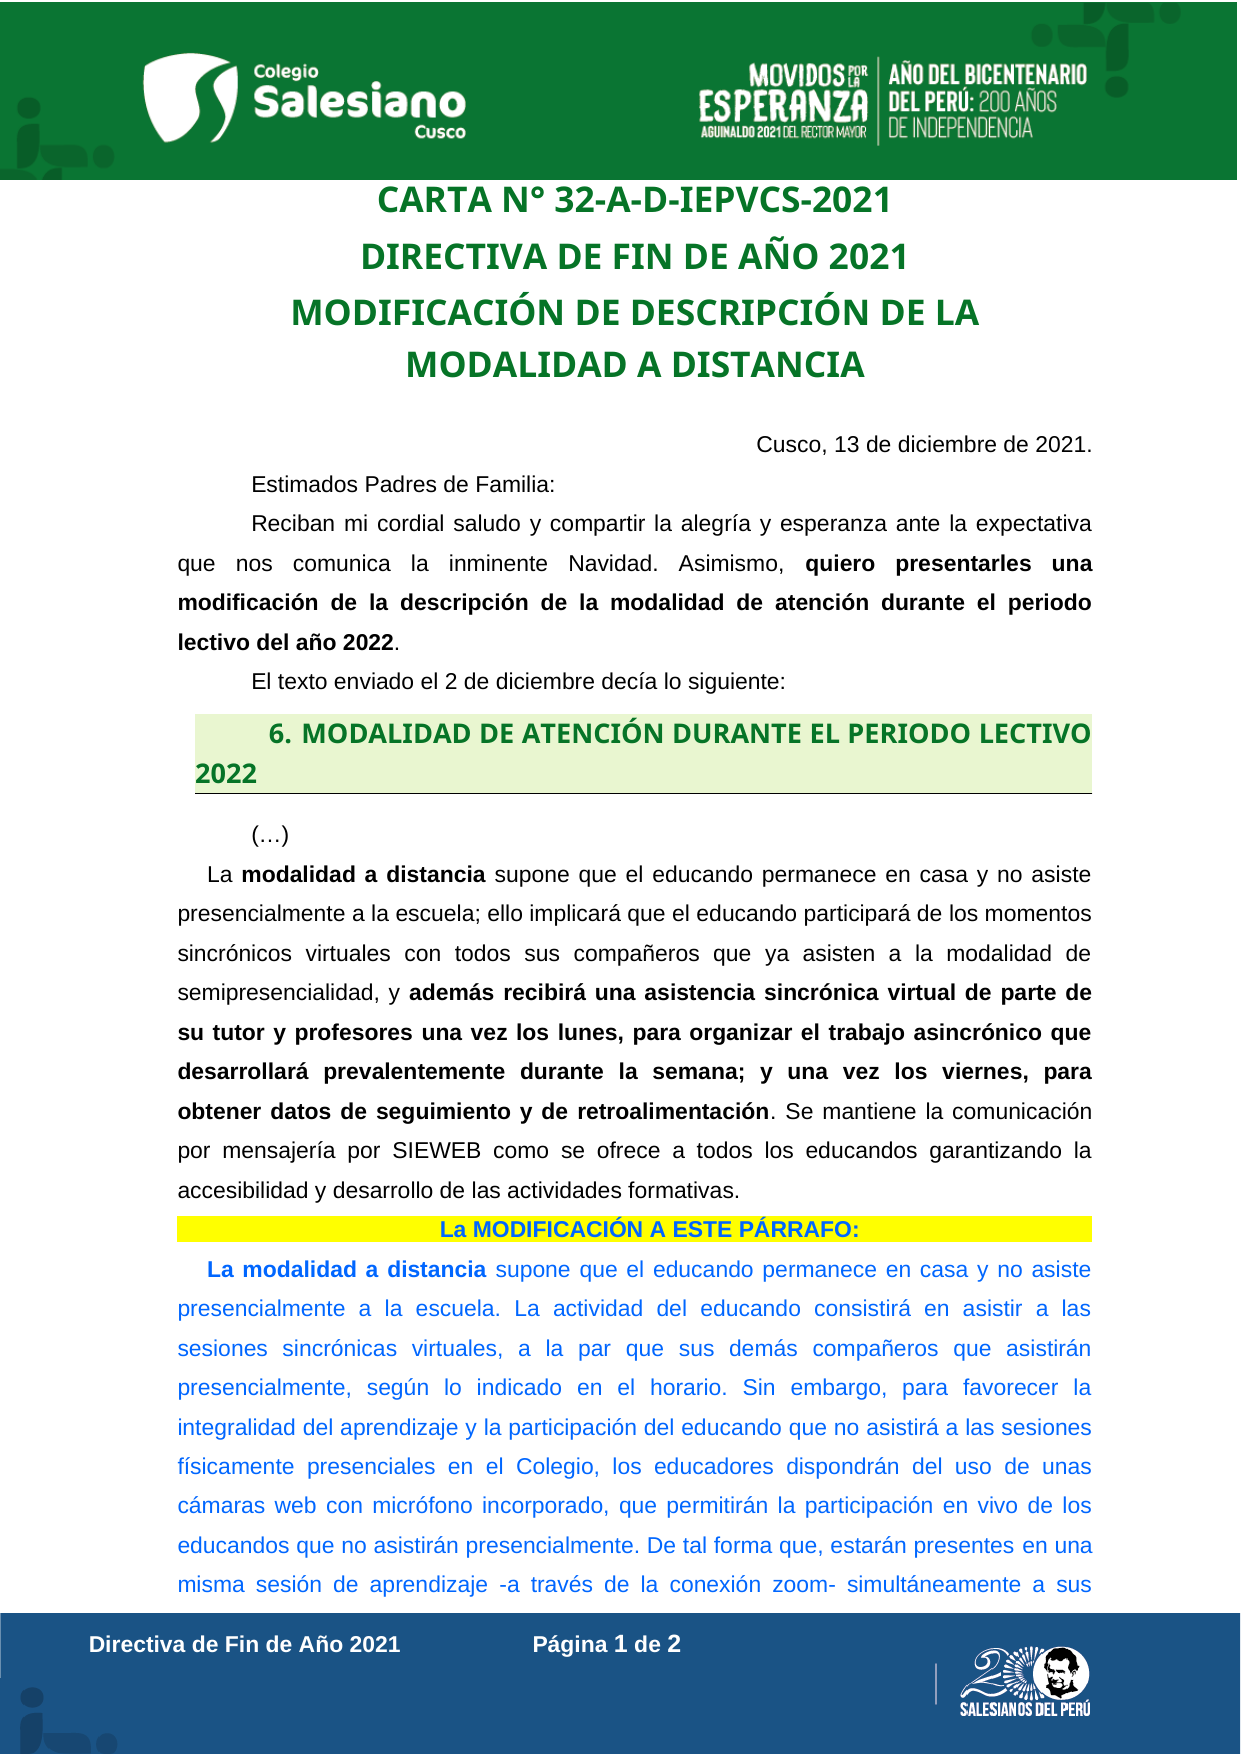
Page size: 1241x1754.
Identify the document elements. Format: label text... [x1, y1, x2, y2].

text La modalidad a distancia supone que el educando permanece en casa y no asiste presencialmente a la escuela; ello implicará que el educando participará de los momentos sincrónicos virtuales con todos sus compañeros que ya asisten a la modalidad de semipresencialidad, y además recibirá una asistencia sincrónica virtual de parte de su tutor y profesores una vez los lunes, para organizar el trabajo asincrónico que desarrollará prevalentemente durante la semana; y una vez los viernes, para obtener datos de seguimiento y de retroalimentación. Se mantiene la comunicación por mensajería por SIEWEB como se ofrece a todos los educandos garantizando la accesibilidad y desarrollo de las actividades formativas. [177, 861, 1092, 1203]
picture [0, 1613, 1241, 1754]
text Reciban mi cordial saludo y compartir la alegría y esperanza ante la expectativa que nos comunica la inminente Navidad. Asimismo, quiero presentarles una modificación de la descripción de la modalidad de atención durante el periodo lectivo del año 2022. [177, 510, 1092, 655]
subtitle DIRECTIVA DE FIN DE AÑO 2021 [177, 231, 1092, 279]
text La MODIFICACIÓN A ESTE PÁRRAFO: [177, 1216, 1092, 1242]
subtitle CARTA N° 32-A-D-IEPVCS-2021 [177, 175, 1092, 223]
text Estimados Padres de Familia: [177, 471, 1092, 497]
text 6. MODALIDAD DE ATENCIÓN DURANTE EL PERIODO LECTIVO 2022 [195, 714, 1092, 793]
text El texto enviado el 2 de diciembre decía lo siguiente: [177, 668, 1092, 694]
subtitle MODIFICACIÓN DE DESCRIPCIÓN DE LA MODALIDAD A DISTANCIA [177, 287, 1092, 388]
text (…) [177, 821, 1092, 848]
text Cusco, 13 de diciembre de 2021. [177, 431, 1092, 457]
picture [0, 2, 1237, 180]
